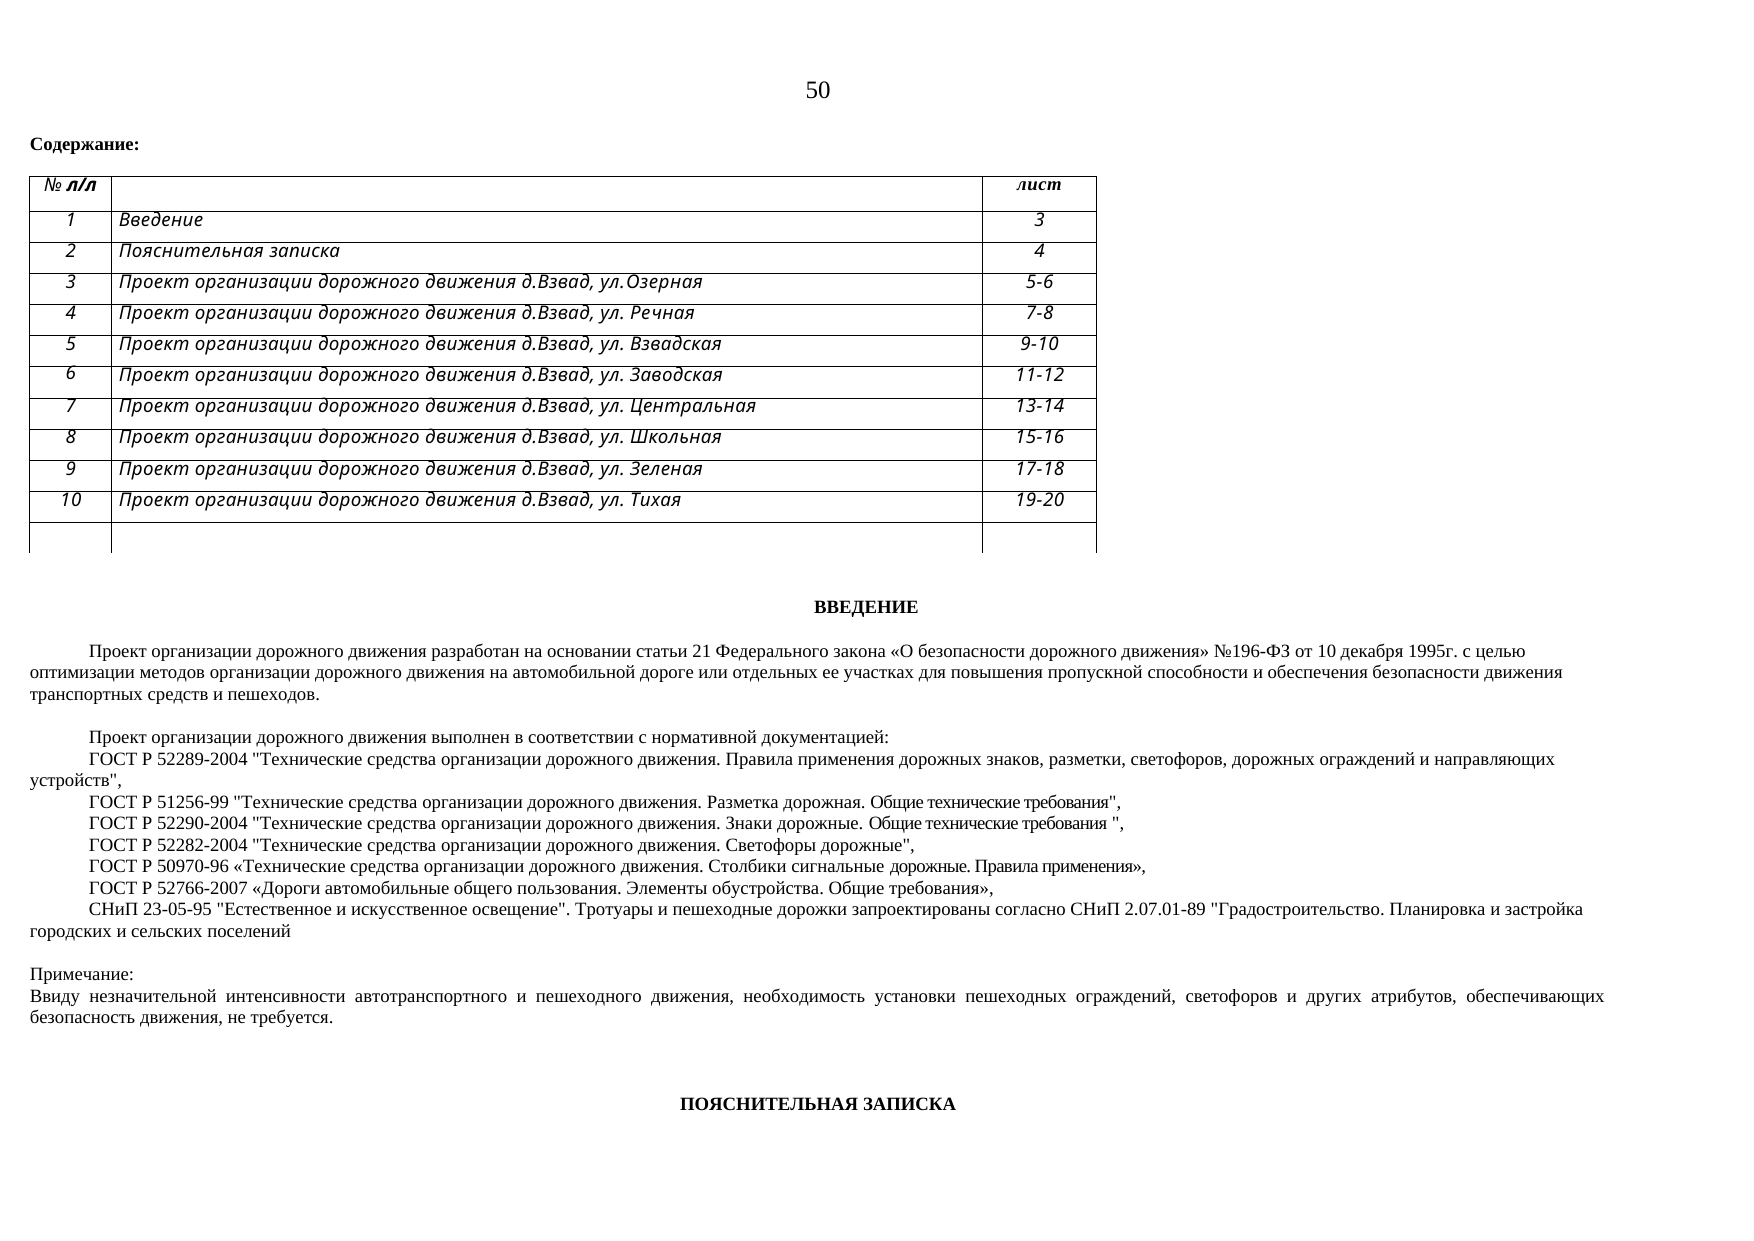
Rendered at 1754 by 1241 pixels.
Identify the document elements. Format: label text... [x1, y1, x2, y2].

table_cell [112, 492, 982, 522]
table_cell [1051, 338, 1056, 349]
text Ввиду незначительной интенсивности автотранспортного и пешеходного движения, необходимость установки пешеходных ограждений, светофоров и других атрибутов, обеспечивающих безопасность движения, не требуется. [29, 984, 1606, 1028]
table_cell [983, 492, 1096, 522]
text ГОСТ Р 50970-96 «Технические средства организации дорожного движения. Столбики сигнальные дорожные. Правила применения», [29, 855, 1606, 877]
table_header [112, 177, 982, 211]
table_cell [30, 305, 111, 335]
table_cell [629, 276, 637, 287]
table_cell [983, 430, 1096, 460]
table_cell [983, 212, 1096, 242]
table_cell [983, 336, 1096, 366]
text ГОСТ Р 52282-2004 "Технические средства организации дорожного движения. Светофоры дорожные", [29, 834, 1606, 855]
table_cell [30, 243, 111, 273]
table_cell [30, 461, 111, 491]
text Проект организации дорожного движения разработан на основании статьи 21 Федерального закона «О безопасности дорожного движения» №196-ФЗ от 10 декабря 1995г. с целью оптимизации методов организации дорожного движения на автомобильной дороге или отдельных ее участках для повышения пропускной способности и обеспечения безопасности движения транспортных средств и пешеходов. [29, 639, 1606, 704]
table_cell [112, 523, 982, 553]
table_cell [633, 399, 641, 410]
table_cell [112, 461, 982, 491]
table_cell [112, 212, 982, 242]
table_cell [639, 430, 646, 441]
text ПОЯСНИТЕЛЬНАЯ ЗАПИСКА [29, 1092, 1606, 1114]
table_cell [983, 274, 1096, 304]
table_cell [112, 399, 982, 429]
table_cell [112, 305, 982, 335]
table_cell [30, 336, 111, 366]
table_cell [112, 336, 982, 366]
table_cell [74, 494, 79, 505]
text ГОСТ Р 52290-2004 "Технические средства организации дорожного движения. Знаки дорожные. Общие технические требования ", [29, 812, 1606, 834]
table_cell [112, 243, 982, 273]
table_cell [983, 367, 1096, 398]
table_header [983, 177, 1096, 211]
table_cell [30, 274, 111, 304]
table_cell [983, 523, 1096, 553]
text ГОСТ Р 52289-2004 "Технические средства организации дорожного движения. Правила применения дорожных знаков, разметки, светофоров, дорожных ограждений и направляющих устройств", [29, 747, 1606, 791]
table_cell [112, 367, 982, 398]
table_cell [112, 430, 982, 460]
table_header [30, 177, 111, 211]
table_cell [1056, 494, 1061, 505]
text ГОСТ Р 51256-99 "Технические средства организации дорожного движения. Разметка дорожная. Общие технические требования", [29, 791, 1606, 812]
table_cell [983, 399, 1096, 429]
text Проект организации дорожного движения выполнен в соответствии с нормативной документацией: [29, 726, 1606, 747]
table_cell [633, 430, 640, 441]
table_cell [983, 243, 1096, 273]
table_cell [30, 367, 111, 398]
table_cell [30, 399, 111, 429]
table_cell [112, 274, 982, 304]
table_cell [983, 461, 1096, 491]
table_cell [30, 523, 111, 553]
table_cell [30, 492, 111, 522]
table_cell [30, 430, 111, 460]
text ГОСТ Р 52766-2007 «Дороги автомобильные общего пользования. Элементы обустройства. Общие требования», [29, 877, 1606, 898]
text Содержание: [29, 133, 1606, 154]
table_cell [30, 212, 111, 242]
text ВВЕДЕНИЕ [126, 596, 1606, 618]
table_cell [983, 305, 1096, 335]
text Примечание: [29, 963, 1606, 984]
text СНиП 23-05-95 "Естественное и искусственное освещение". Тротуары и пешеходные дорожки запроектированы согласно СНиП 2.07.01-89 "Градостроительство. Планировка и застройка городских и сельских поселений [29, 898, 1606, 941]
